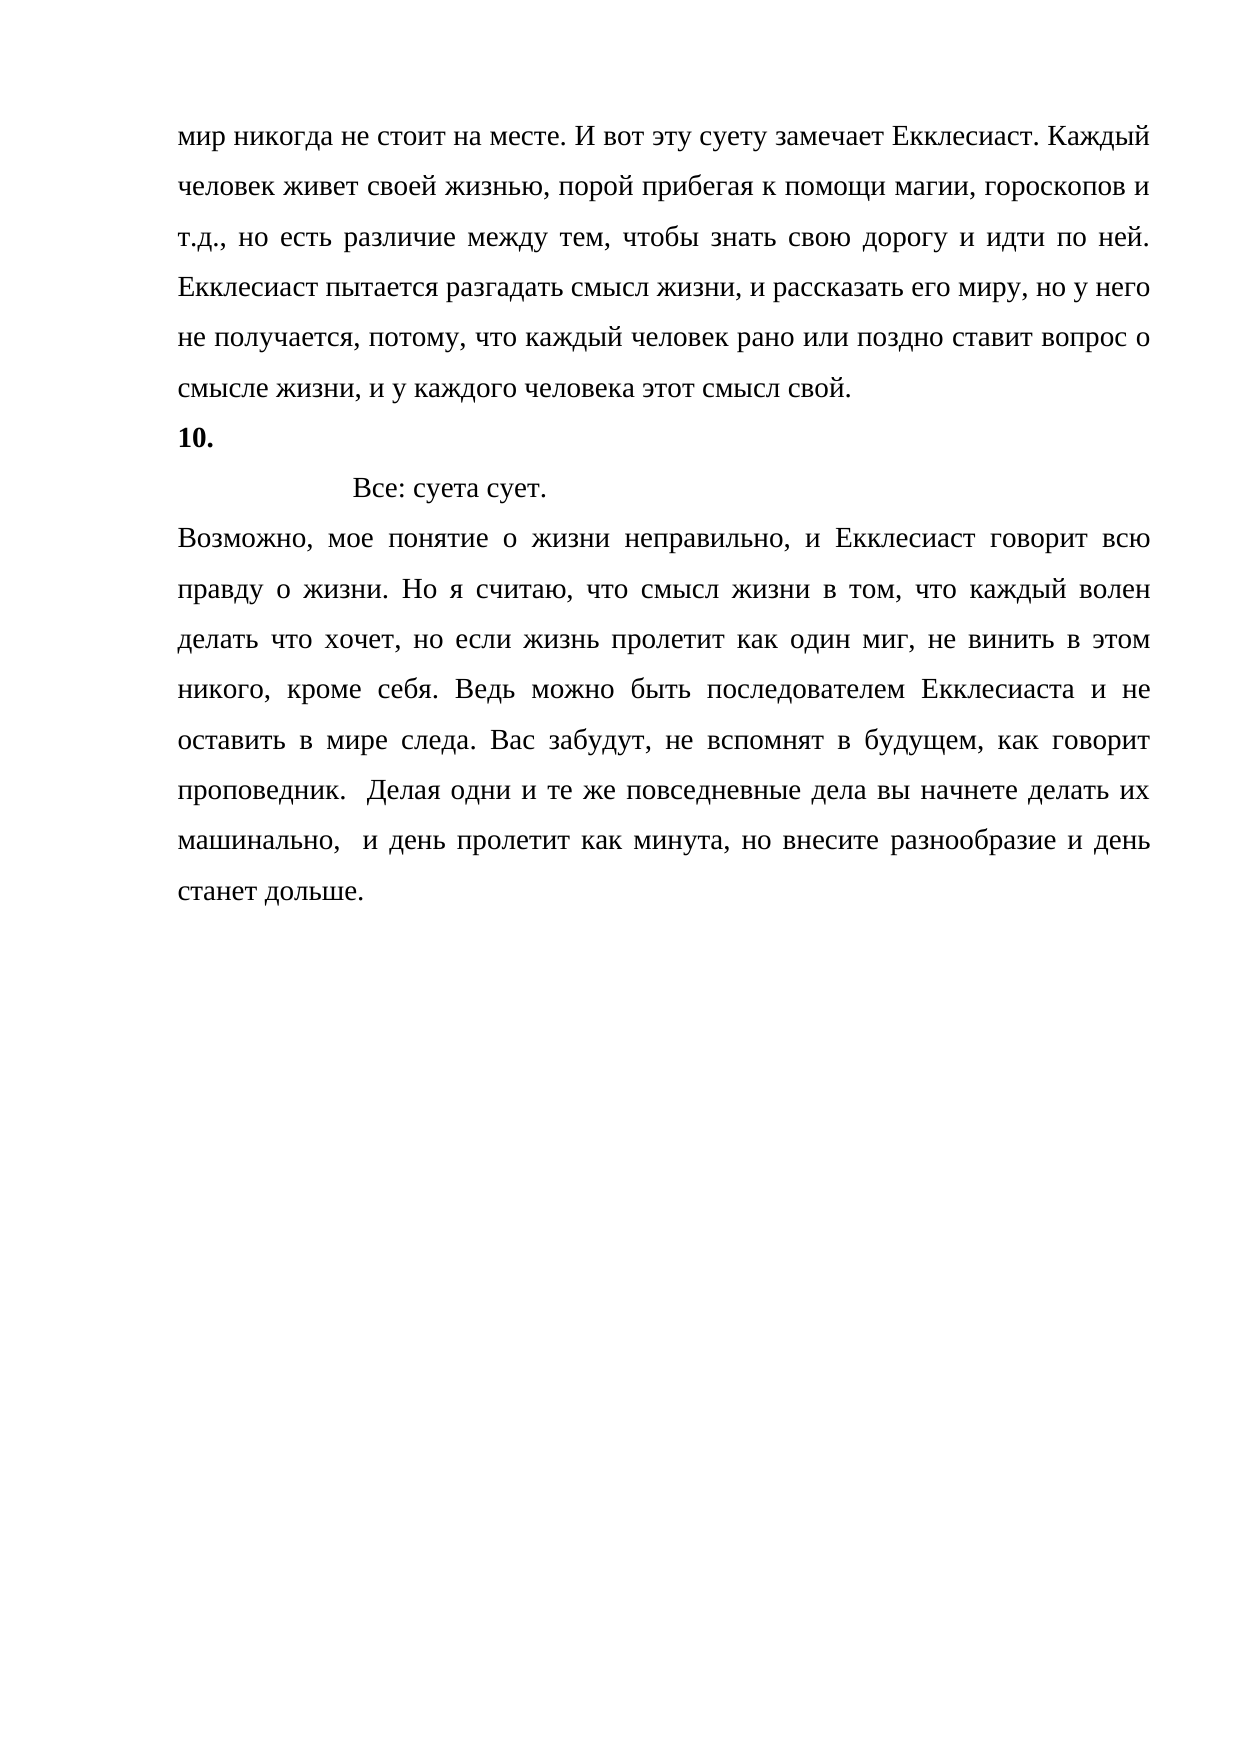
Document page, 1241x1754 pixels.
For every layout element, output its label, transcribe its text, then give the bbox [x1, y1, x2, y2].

text Все: суета сует. [177, 470, 1152, 504]
text 10. [177, 420, 1152, 453]
text Возможно, мое понятие о жизни неправильно, и Екклесиаст говорит всю правду о жизни. Но я считаю, что смысл жизни в том, что каждый волен делать что хочет, но если жизнь пролетит как один миг, не винить в этом никого, кроме себя. Ведь можно быть последователем Екклесиаста и не оставить в мире следа. Вас забудут, не вспомнят в будущем, как говорит проповедник. Делая одни и те же повседневные дела вы начнете делать их машинально, и день пролетит как минута, но внесите разнообразие и день станет дольше. [177, 521, 1152, 906]
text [177, 118, 1152, 403]
